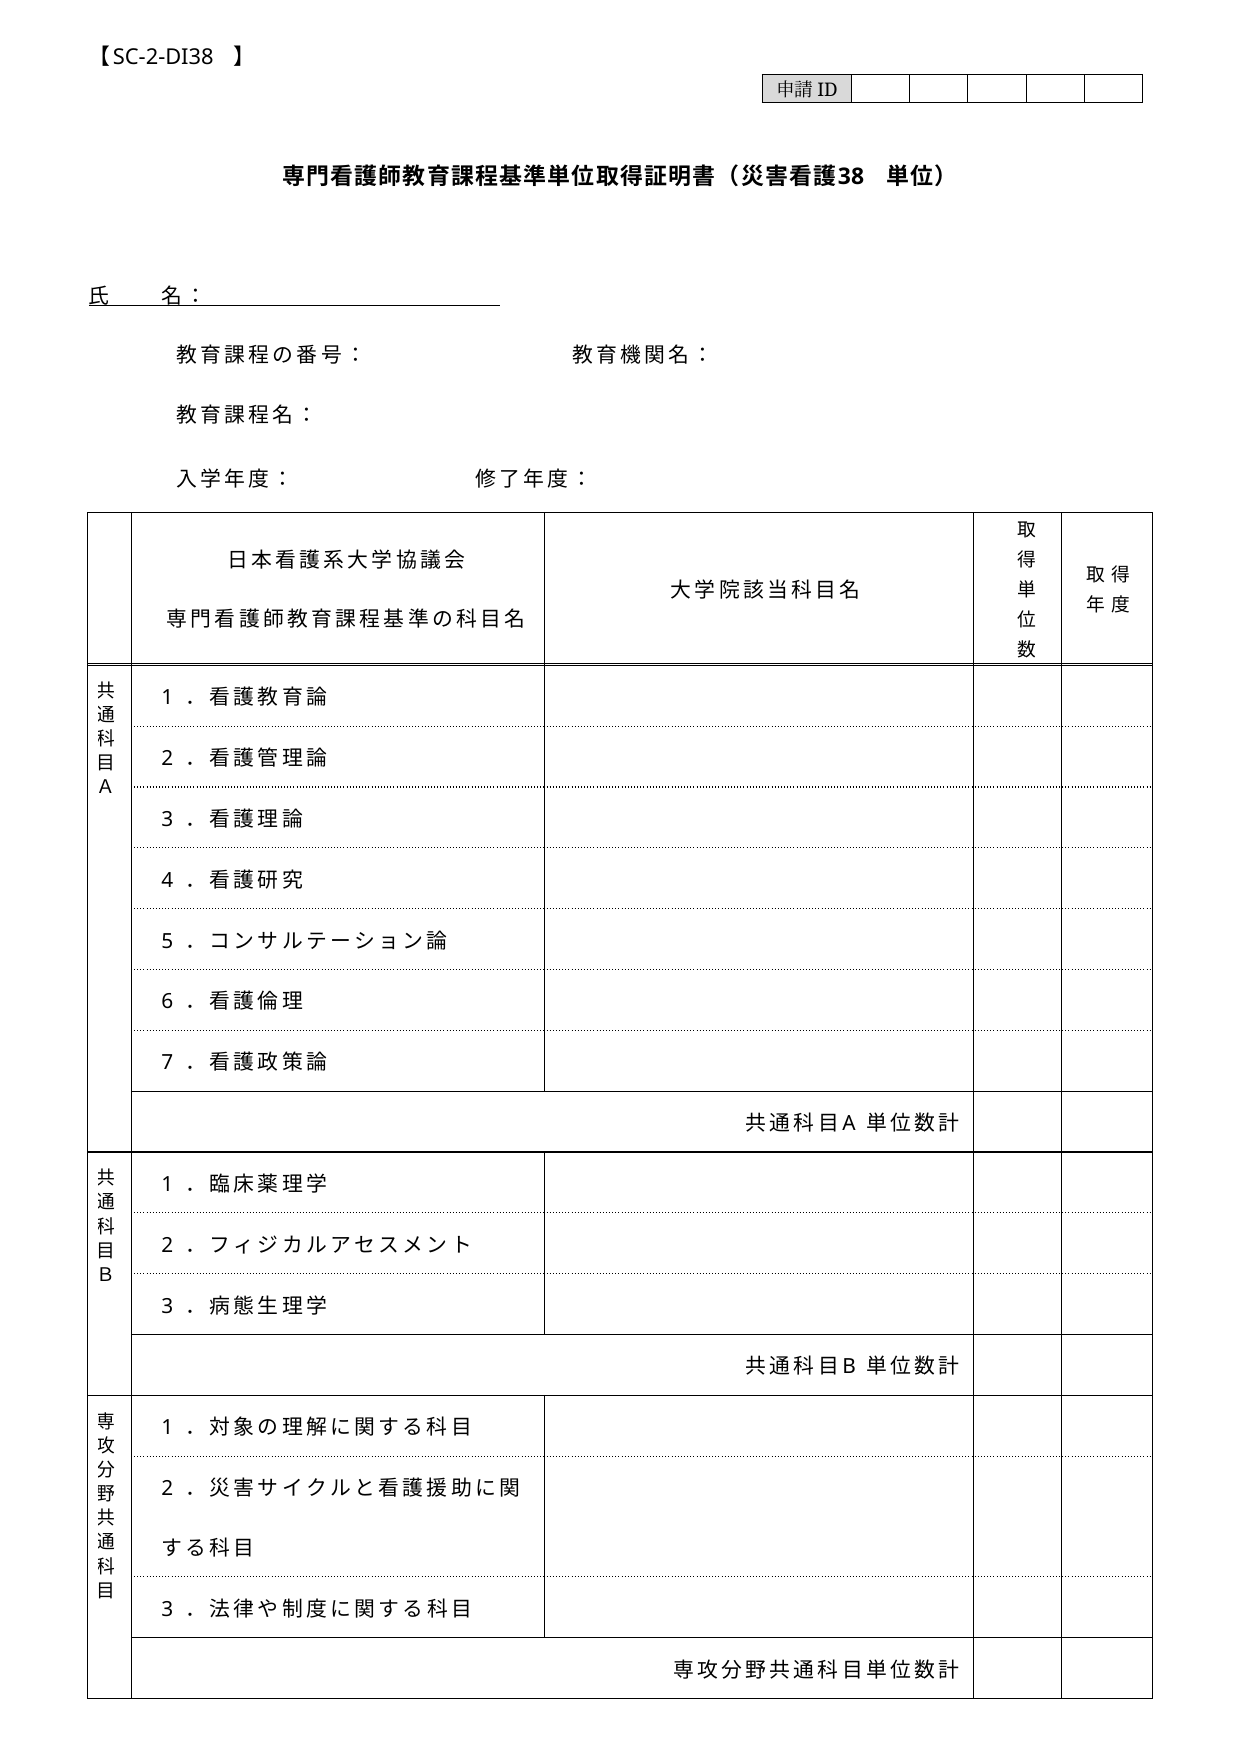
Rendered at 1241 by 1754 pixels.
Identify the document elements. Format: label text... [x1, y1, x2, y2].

table_header 大学院該当科目名 [545, 513, 973, 663]
table_cell [1062, 1576, 1152, 1637]
table_header 取得 年度 [1062, 513, 1152, 663]
table_cell [1062, 1273, 1152, 1334]
table_cell 2．フィジカルアセスメント [132, 1212, 544, 1273]
table_header 取得 単位数 [974, 513, 1061, 663]
text 教育課程の番号： 教育機関名： [88, 324, 1152, 384]
table_cell 3．病態生理学 [132, 1273, 544, 1334]
table_header [968, 75, 1026, 102]
table_cell [1062, 1030, 1152, 1091]
table_cell 共通科目Ａ [88, 666, 131, 1151]
table_cell [1062, 1212, 1152, 1273]
table_cell 3．看護理論 [132, 786, 544, 847]
table_cell [545, 786, 973, 847]
table_cell [974, 969, 1061, 1030]
table_cell [974, 726, 1061, 786]
text 氏 名： [88, 234, 1152, 324]
table_cell [545, 1153, 973, 1212]
table_cell [974, 847, 1061, 908]
table_cell 6．看護倫理 [132, 969, 544, 1030]
table_cell [974, 1638, 1061, 1698]
table_cell [1062, 1396, 1152, 1456]
table_cell [1062, 666, 1152, 726]
text 専門看護師教育課程基準単位取得証明書（災害看護38単位） [88, 144, 1152, 204]
table_header [1027, 75, 1084, 102]
table_cell [545, 908, 973, 969]
table_cell 2．災害サイクルと看護援助に関する科目 [132, 1456, 544, 1576]
table_cell [974, 1456, 1061, 1576]
table_cell 共通科目B単位数計 [132, 1335, 973, 1395]
table_cell [974, 1576, 1061, 1637]
table_cell 専攻分野共通科目単位数計 [132, 1638, 973, 1698]
table_cell 共通科目Ｂ [88, 1153, 131, 1395]
table_cell 1．看護教育論 [132, 666, 544, 726]
table_cell [1062, 786, 1152, 847]
table_header [1085, 75, 1142, 102]
table_cell 共通科目A単位数計 [132, 1092, 973, 1151]
table_cell [545, 1576, 973, 1637]
table_cell [974, 1335, 1061, 1395]
table_cell 専攻分野共通科目 [88, 1396, 131, 1698]
table_cell [545, 1030, 973, 1091]
table_cell [1062, 1092, 1152, 1151]
table_cell 1．臨床薬理学 [132, 1153, 544, 1212]
table_cell 1．対象の理解に関する科目 [132, 1396, 544, 1456]
table_cell [974, 1212, 1061, 1273]
table_header 申請ID [763, 75, 851, 102]
table_cell [1062, 1153, 1152, 1212]
table_cell [545, 1396, 973, 1456]
table_cell [1062, 1456, 1152, 1576]
table_cell [1062, 1638, 1152, 1698]
table_cell [1062, 726, 1152, 786]
table_cell [1062, 847, 1152, 908]
table_cell [545, 1212, 973, 1273]
table_cell [1062, 969, 1152, 1030]
table_cell [974, 1030, 1061, 1091]
table_cell [545, 666, 973, 726]
table_cell 3．法律や制度に関する科目 [132, 1576, 544, 1637]
text 教育課程名： [88, 384, 1152, 443]
text 【SC-2-DI38】 [88, 25, 1152, 85]
table_header [88, 513, 131, 663]
table_cell 7．看護政策論 [132, 1030, 544, 1091]
table_cell [545, 969, 973, 1030]
table_cell [545, 847, 973, 908]
table_cell [1062, 908, 1152, 969]
table_cell 5．コンサルテーション論 [132, 908, 544, 969]
table_cell [545, 1273, 973, 1334]
table_cell [974, 908, 1061, 969]
table_cell [974, 1092, 1061, 1151]
table_header 日本看護系大学協議会 専門看護師教育課程基準の科目名 [132, 513, 544, 663]
table_header [910, 75, 967, 102]
table_cell [545, 726, 973, 786]
text 入学年度： 修了年度： [88, 448, 1152, 508]
table_cell [545, 1456, 973, 1576]
table_cell 2．看護管理論 [132, 726, 544, 786]
table_header [852, 75, 909, 102]
table_cell [1062, 1335, 1152, 1395]
table_cell [974, 1396, 1061, 1456]
table_cell 4．看護研究 [132, 847, 544, 908]
table_cell [974, 1273, 1061, 1334]
table_cell [974, 1153, 1061, 1212]
table_cell [974, 666, 1061, 726]
table_cell [974, 786, 1061, 847]
